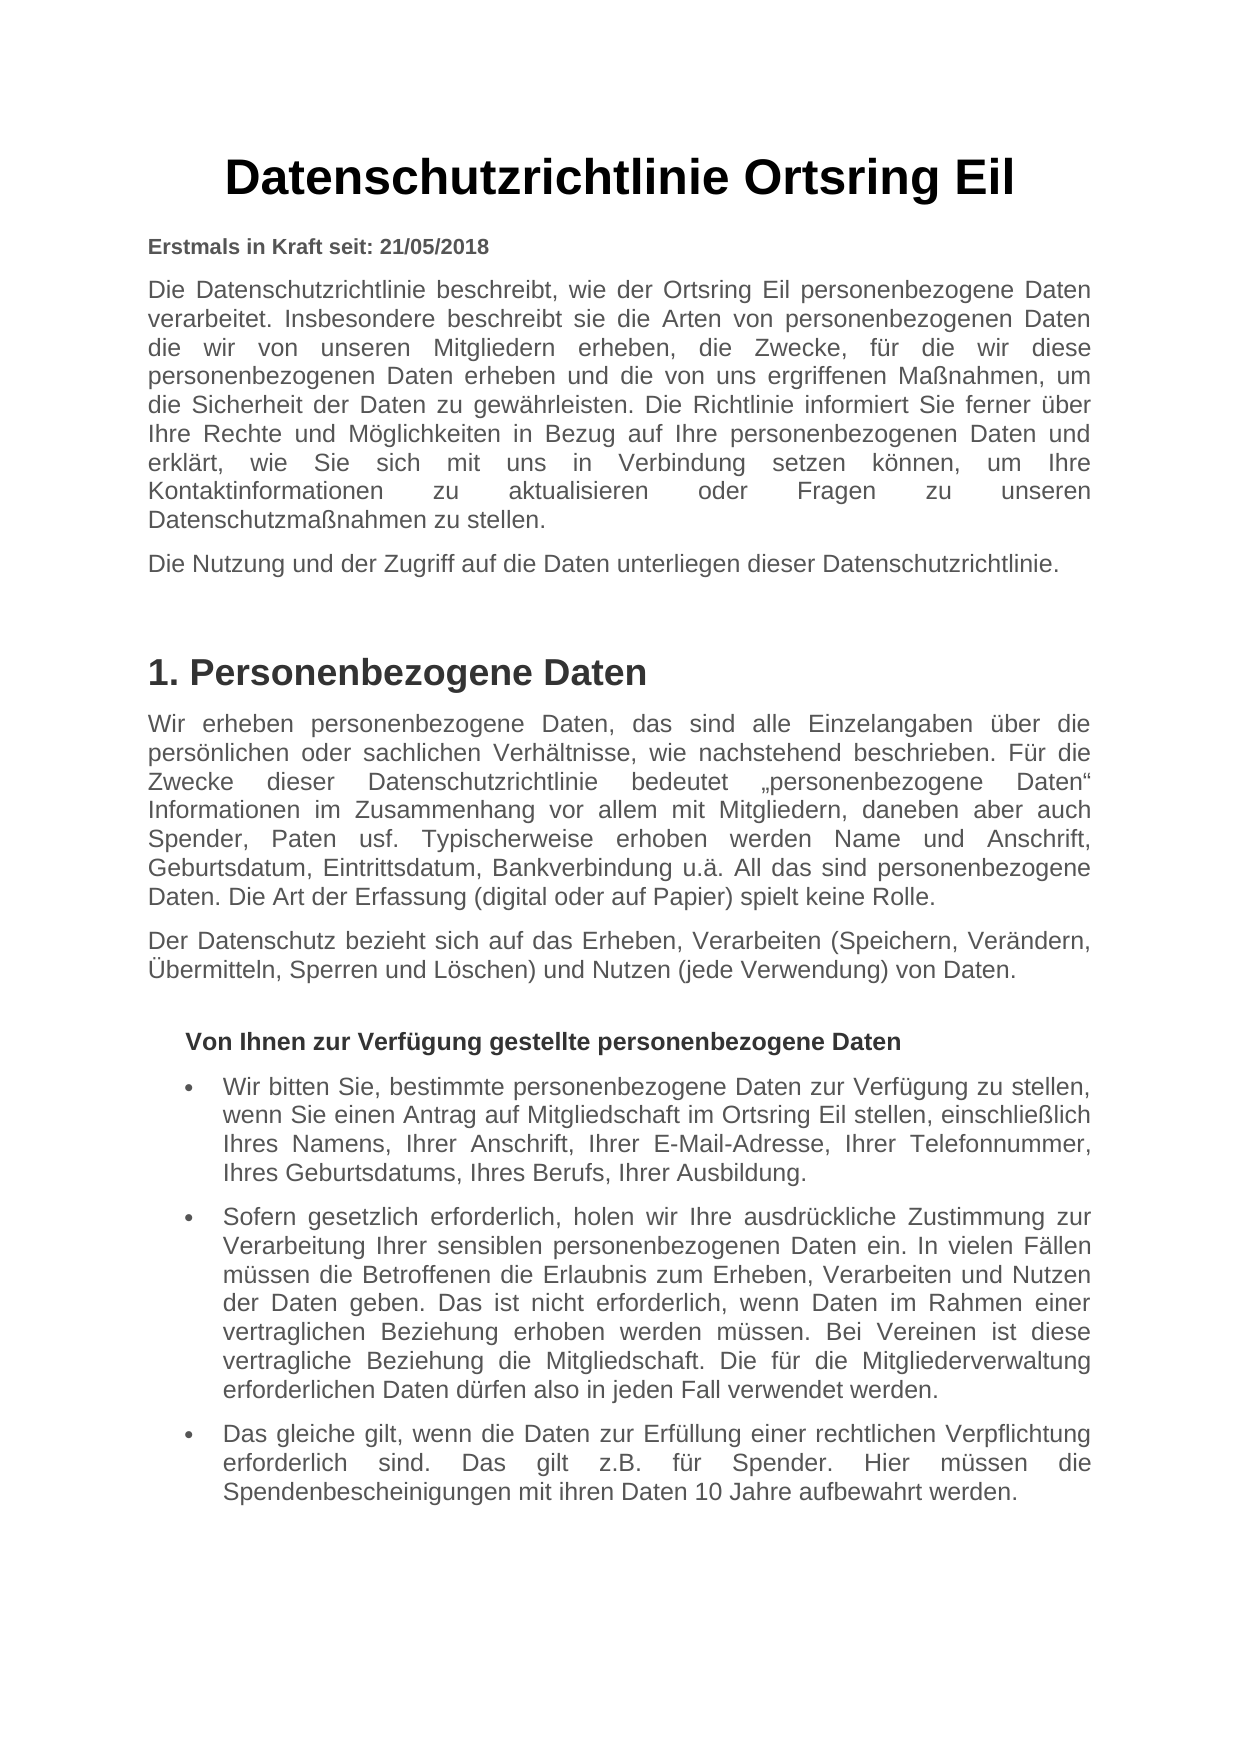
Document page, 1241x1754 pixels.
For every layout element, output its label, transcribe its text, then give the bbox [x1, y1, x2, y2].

list Das gleiche gilt, wenn die Daten zur Erfüllung einer rechtlichen Verpflichtung erforderlich sind. Das gilt z.B. für Spender. Hier müssen die Spendenbescheinigungen mit ihren Daten 10 Jahre aufbewahrt werden. [185, 1419, 1093, 1505]
text Wir erheben personenbezogene Daten, das sind alle Einzelangaben über die persönlichen oder sachlichen Verhältnisse, wie nachstehend beschrieben. Für die Zwecke dieser Datenschutzrichtlinie bedeutet „personenbezogene Daten“ Informationen im Zusammenhang vor allem mit Mitgliedern, daneben aber auch Spender, Paten usf. Typischerweise erhoben werden Name und Anschrift, Geburtsdatum, Eintrittsdatum, Bankverbindung u.ä. All das sind personenbezogene Daten. Die Art der Erfassung (digital oder auf Papier) spielt keine Rolle. [148, 709, 1093, 910]
subtitle Datenschutzrichtlinie Ortsring Eil [148, 148, 1093, 205]
text 1. Personenbezogene Daten [148, 650, 1093, 693]
text Die Nutzung und der Zugriff auf die Daten unterliegen dieser Datenschutzrichtlinie. [148, 549, 1093, 578]
text Der Datenschutz bezieht sich auf das Erheben, Verarbeiten (Speichern, Verändern, Übermitteln, Sperren und Löschen) und Nutzen (jede Verwendung) von Daten. [148, 926, 1093, 983]
text Erstmals in Kraft seit: 21/05/2018 [148, 234, 1093, 259]
list Sofern gesetzlich erforderlich, holen wir Ihre ausdrückliche Zustimmung zur Verarbeitung Ihrer sensiblen personenbezogenen Daten ein. In vielen Fällen müssen die Betroffenen die Erlaubnis zum Erheben, Verarbeiten und Nutzen der Daten geben. Das ist nicht erforderlich, wenn Daten im Rahmen einer vertraglichen Beziehung erhoben werden müssen. Bei Vereinen ist diese vertragliche Beziehung die Mitgliedschaft. Die für die Mitgliederverwaltung erforderlichen Daten dürfen also in jeden Fall verwendet werden. [185, 1202, 1093, 1403]
list Wir bitten Sie, bestimmte personenbezogene Daten zur Verfügung zu stellen, wenn Sie einen Antrag auf Mitgliedschaft im Ortsring Eil stellen, einschließlich Ihres Namens, Ihrer Anschrift, Ihrer E-Mail-Adresse, Ihrer Telefonnummer, Ihres Geburtsdatums, Ihres Berufs, Ihrer Ausbildung. [185, 1072, 1093, 1187]
text Die Datenschutzrichtlinie beschreibt, wie der Ortsring Eil personenbezogene Daten verarbeitet. Insbesondere beschreibt sie die Arten von personenbezogenen Daten die wir von unseren Mitgliedern erheben, die Zwecke, für die wir diese personenbezogenen Daten erheben und die von uns ergriffenen Maßnahmen, um die Sicherheit der Daten zu gewährleisten. Die Richtlinie informiert Sie ferner über Ihre Rechte und Möglichkeiten in Bezug auf Ihre personenbezogenen Daten und erklärt, wie Sie sich mit uns in Verbindung setzen können, um Ihre Kontaktinformationen zu aktualisieren oder Fragen zu unseren Datenschutzmaßnahmen zu stellen. [148, 275, 1093, 534]
text Von Ihnen zur Verfügung gestellte personenbezogene Daten [185, 1015, 1093, 1056]
